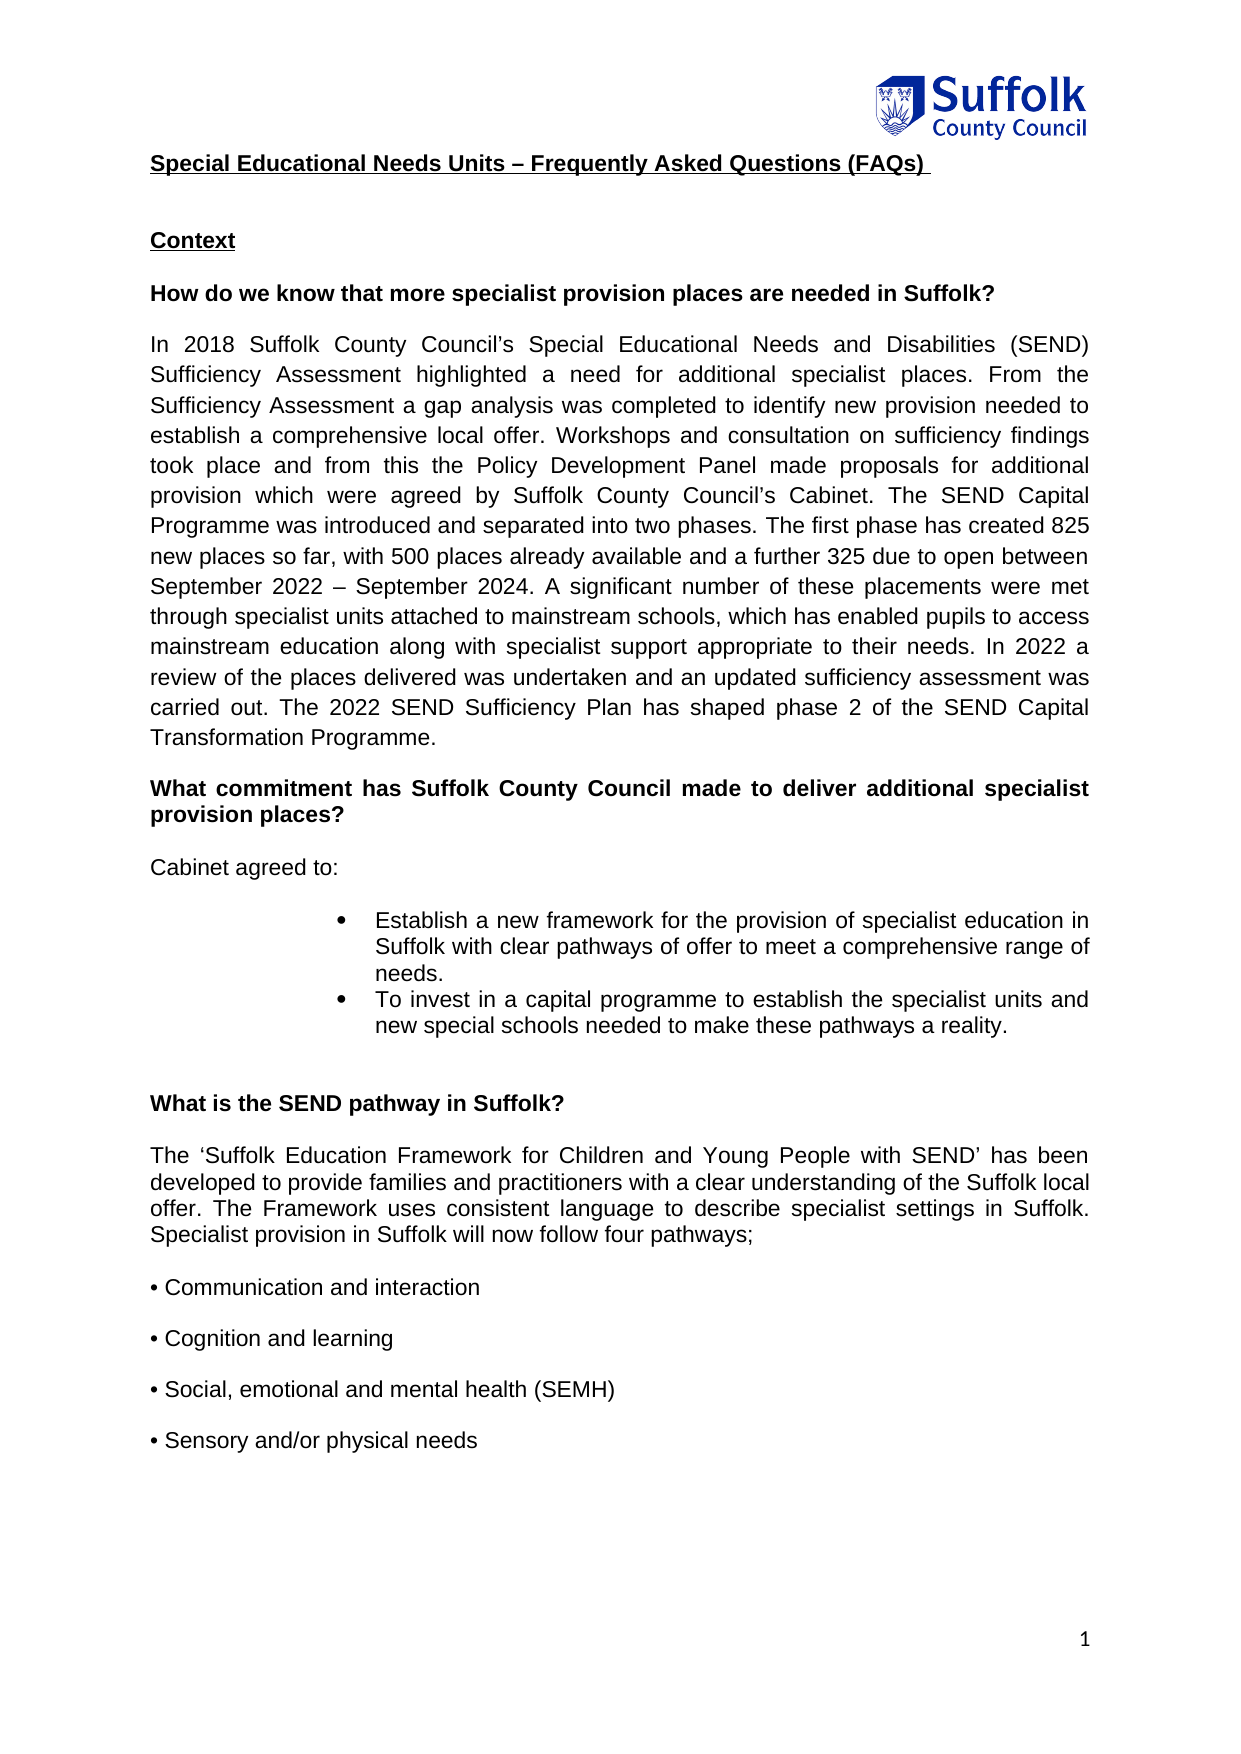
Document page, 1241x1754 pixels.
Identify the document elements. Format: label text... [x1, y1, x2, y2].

text • Social, emotional and mental health (SEMH) [150, 1376, 1090, 1403]
list Establish a new framework for the provision of specialist education in Suffolk with clear pathways of offer to meet a comprehensive range of needs. [337, 907, 1090, 986]
text Cabinet agreed to: [150, 854, 1090, 880]
text What is the SEND pathway in Suffolk? [150, 1089, 1090, 1116]
text • Cognition and learning [150, 1325, 1090, 1352]
text The ‘Suffolk Education Framework for Children and Young People with SEND’ has been developed to provide families and practitioners with a clear understanding of the Suffolk local offer. The Framework uses consistent language to describe specialist settings in Suffolk. Specialist provision in Suffolk will now follow four pathways; [150, 1142, 1090, 1248]
picture [873, 73, 1091, 142]
list To invest in a capital programme to establish the specialist units and new special schools needed to make these pathways a reality. [337, 986, 1090, 1038]
text How do we know that more specialist provision places are needed in Suffolk? [150, 280, 1090, 306]
text Context [150, 227, 1090, 254]
text • Sensory and/or physical needs [150, 1427, 1090, 1454]
text In 2018 Suffolk County Council’s Special Educational Needs and Disabilities (SEND) Sufficiency Assessment highlighted a need for additional specialist places. From the Sufficiency Assessment a gap analysis was completed to identify new provision needed to establish a comprehensive local offer. Workshops and consultation on sufficiency findings took place and from this the Policy Development Panel made proposals for additional provision which were agreed by Suffolk County Council’s Cabinet. The SEND Capital Programme was introduced and separated into two phases. The first phase has created 825 new places so far, with 500 places already available and a further 325 due to open between September 2022 – September 2024. A significant number of these placements were met through specialist units attached to mainstream schools, which has enabled pupils to access mainstream education along with specialist support appropriate to their needs. In 2022 a review of the places delivered was undertaken and an updated sufficiency assessment was carried out. The 2022 SEND Sufficiency Plan has shaped phase 2 of the SEND Capital Transformation Programme. [150, 331, 1090, 750]
text Special Educational Needs Units – Frequently Asked Questions (FAQs) [150, 150, 1090, 176]
text What commitment has Suffolk County Council made to deliver additional specialist provision places? [150, 775, 1090, 828]
text • Communication and interaction [150, 1274, 1090, 1300]
